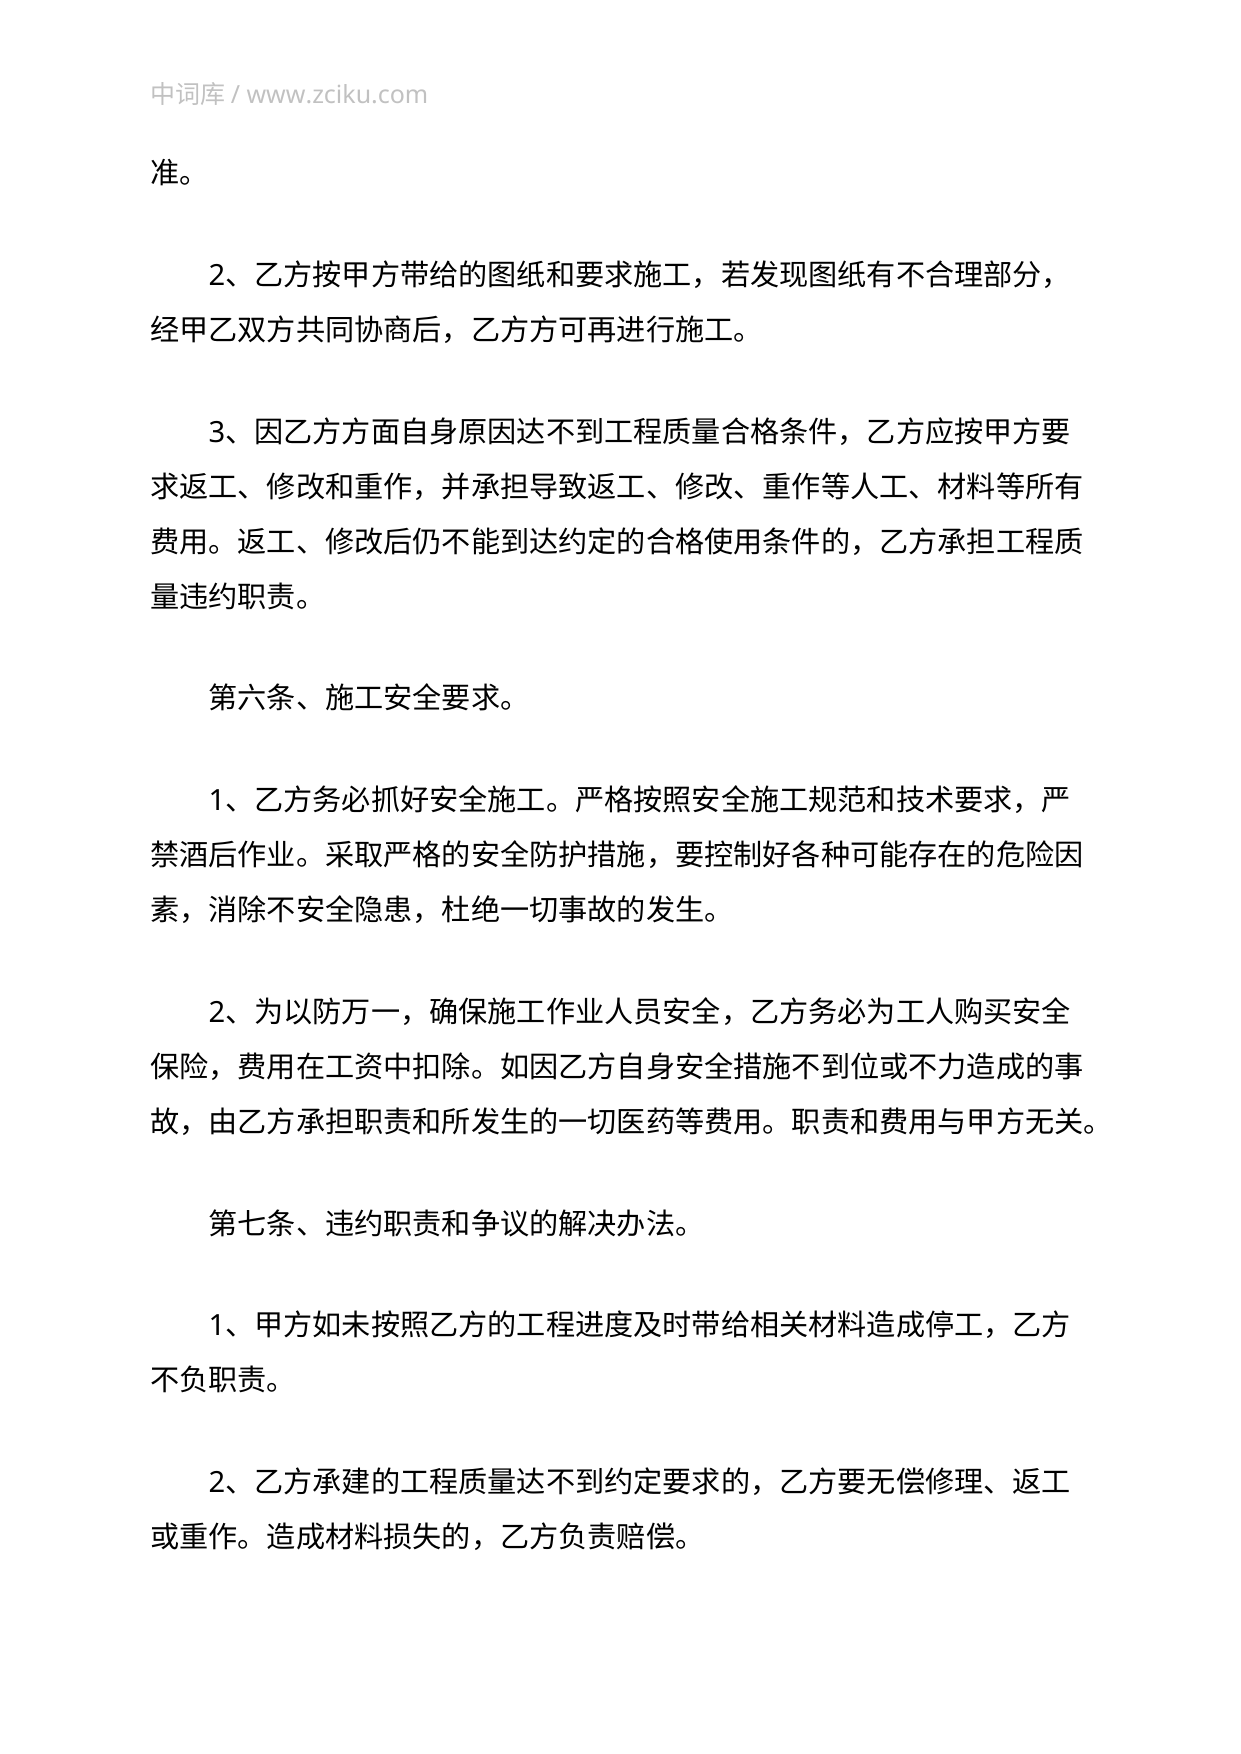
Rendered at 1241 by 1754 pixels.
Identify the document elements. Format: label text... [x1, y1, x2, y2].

text 2、乙方按甲方带给的图纸和要求施工，若发现图纸有不合理部分，经甲乙双方共同协商后，乙方方可再进行施工。 [150, 252, 1090, 349]
text 1、乙方务必抓好安全施工。严格按照安全施工规范和技术要求，严禁酒后作业。采取严格的安全防护措施，要控制好各种可能存在的危险因素，消除不安全隐患，杜绝一切事故的发生。 [150, 777, 1090, 929]
text 第六条、施工安全要求。 [150, 675, 1090, 717]
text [150, 150, 1090, 192]
text 2、为以防万一，确保施工作业人员安全，乙方务必为工人购买安全保险，费用在工资中扣除。如因乙方自身安全措施不到位或不力造成的事故，由乙方承担职责和所发生的一切医药等费用。职责和费用与甲方无关。 [150, 988, 1090, 1141]
text 2、乙方承建的工程质量达不到约定要求的，乙方要无偿修理、返工或重作。造成材料损失的，乙方负责赔偿。 [150, 1459, 1090, 1556]
text 3、因乙方方面自身原因达不到工程质量合格条件，乙方应按甲方要求返工、修改和重作，并承担导致返工、修改、重作等人工、材料等所有费用。返工、修改后仍不能到达约定的合格使用条件的，乙方承担工程质量违约职责。 [150, 408, 1090, 616]
text 第七条、违约职责和争议的解决办法。 [150, 1200, 1090, 1242]
text 1、甲方如未按照乙方的工程进度及时带给相关材料造成停工，乙方不负职责。 [150, 1302, 1090, 1399]
